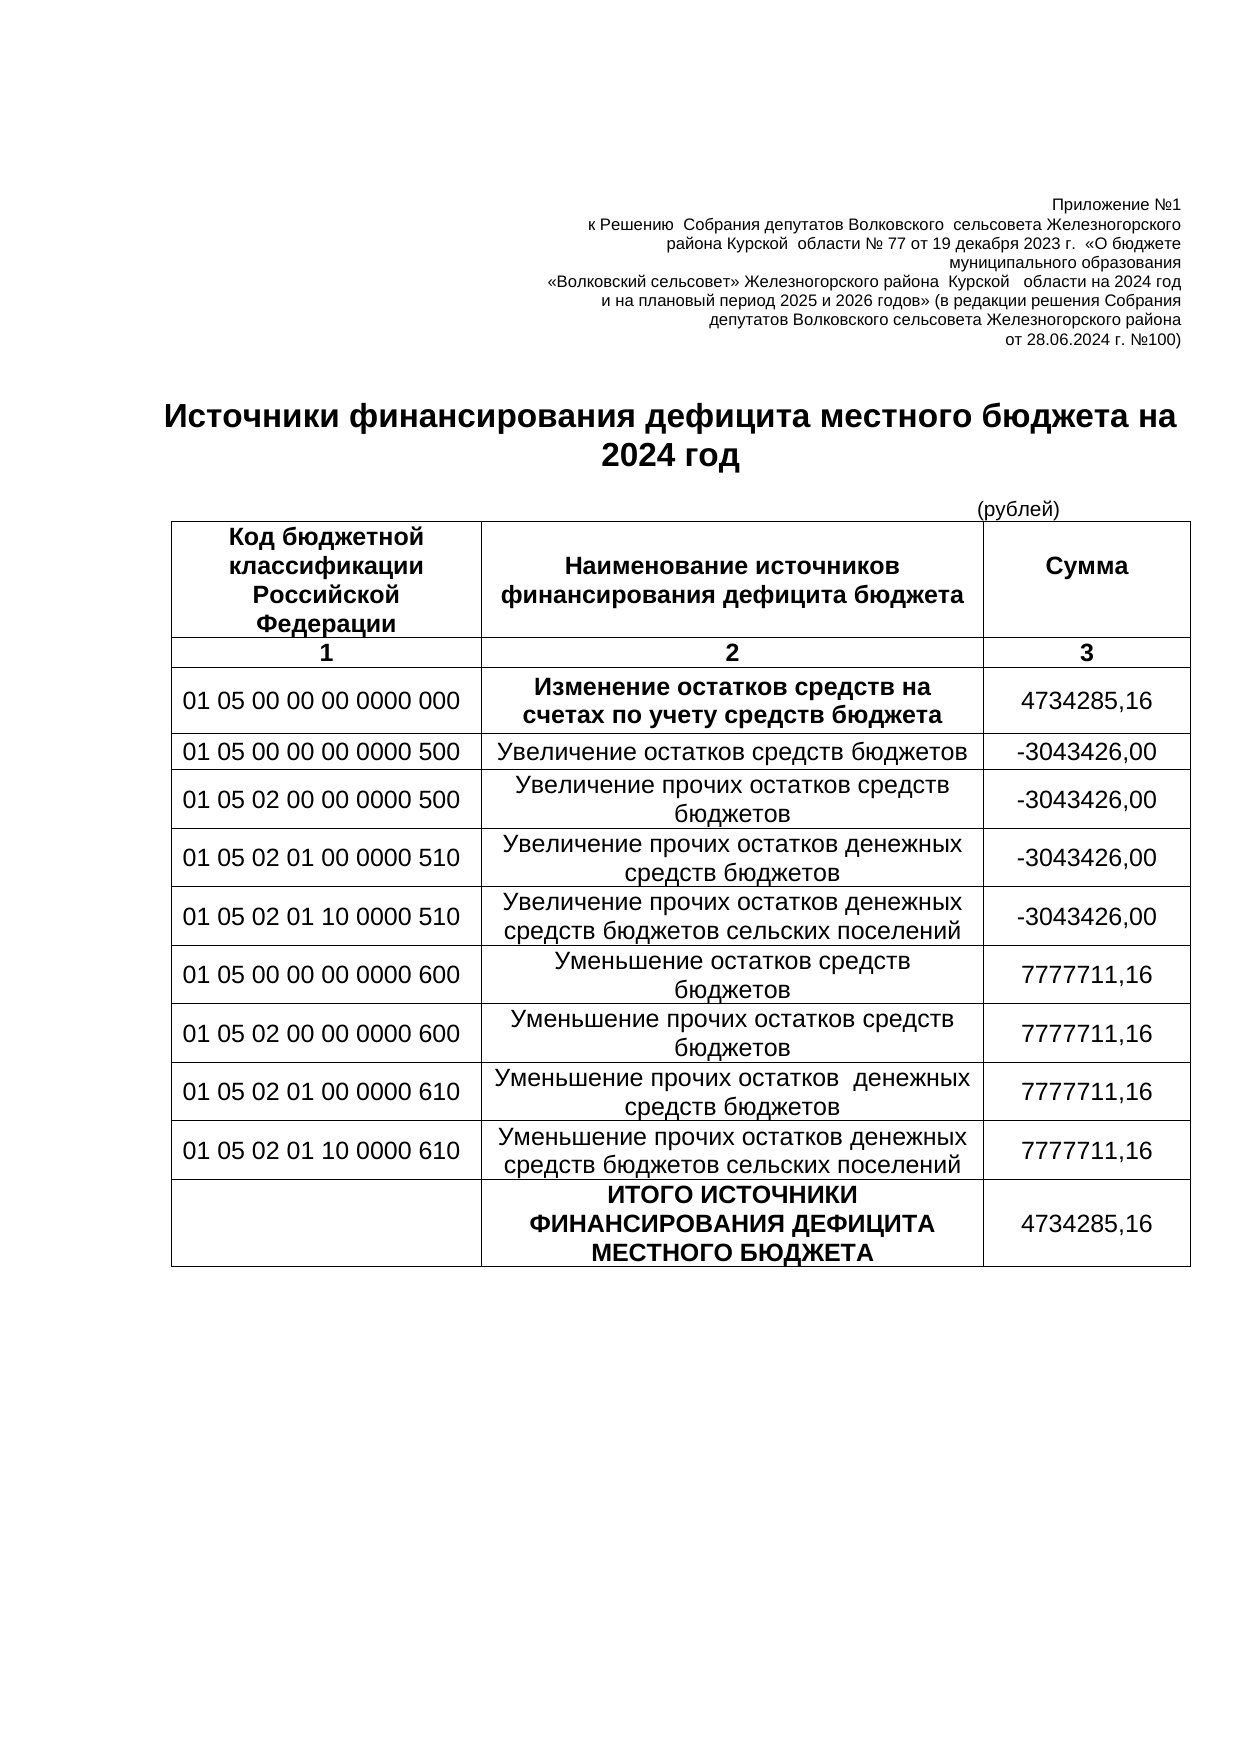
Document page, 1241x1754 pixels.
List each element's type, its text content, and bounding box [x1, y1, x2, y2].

text (рублей) [159, 497, 1181, 521]
table_header Код бюджетной классификации Российской Федерации [172, 522, 481, 637]
table_cell 01 05 00 00 00 0000 600 [172, 946, 481, 1003]
table_cell ИТОГО ИСТОЧНИКИ ФИНАНСИРОВАНИЯ ДЕФИЦИТА МЕСТНОГО БЮДЖЕТА [482, 1180, 983, 1266]
text к Решению Собрания депутатов Волковского сельсовета Железногорского района Курской области № 77 от 19 декабря 2023 г. «О бюджете муниципального образования [543, 214, 1181, 272]
table_cell Увеличение остатков средств бюджетов [482, 734, 983, 769]
table_cell -3043426,00 [984, 734, 1190, 769]
table_cell 4734285,16 [984, 668, 1190, 733]
table_cell -3043426,00 [984, 829, 1190, 886]
table_cell 01 05 02 01 10 0000 610 [172, 1121, 481, 1179]
text Приложение №1 [543, 195, 1181, 214]
table_cell 01 05 00 00 00 0000 000 [172, 668, 481, 733]
table_cell Увеличение прочих остатков средств бюджетов [482, 770, 983, 828]
table_cell [172, 1180, 481, 1266]
table_cell 01 05 02 01 00 0000 510 [172, 829, 481, 886]
table_cell Увеличение прочих остатков денежных средств бюджетов [482, 829, 983, 886]
table_cell 01 05 02 01 00 0000 610 [172, 1063, 481, 1120]
table_cell 01 05 00 00 00 0000 500 [172, 734, 481, 769]
table_cell 01 05 02 01 10 0000 510 [172, 887, 481, 945]
table_header Сумма [984, 522, 1190, 637]
table_cell 7777711,16 [984, 1063, 1190, 1120]
table_cell 7777711,16 [984, 1121, 1190, 1179]
text от 28.06.2024 г. №100) [543, 329, 1181, 348]
table_cell Уменьшение прочих остатков денежных средств бюджетов сельских поселений [482, 1121, 983, 1179]
text Источники финансирования дефицита местного бюджета на 2024 год [159, 396, 1181, 473]
table_cell -3043426,00 [984, 770, 1190, 828]
table_cell Уменьшение остатков средств бюджетов [482, 946, 983, 1003]
table_cell Увеличение прочих остатков денежных средств бюджетов сельских поселений [482, 887, 983, 945]
table_cell 3 [984, 638, 1190, 667]
table_cell Уменьшение прочих остатков денежных средств бюджетов [482, 1063, 983, 1120]
table_cell -3043426,00 [984, 887, 1190, 945]
text «Волковский сельсовет» Железногорского района Курской области на 2024 год и на плановый период 2025 и 2026 годов» (в редакции решения Собрания депутатов Волковского сельсовета Железногорского района [543, 272, 1181, 329]
table_cell 4734285,16 [984, 1180, 1190, 1266]
table_cell 7777711,16 [984, 1004, 1190, 1062]
table_header Наименование источников финансирования дефицита бюджета [482, 522, 983, 637]
table_cell 1 [172, 638, 481, 667]
table_cell Уменьшение прочих остатков средств бюджетов [482, 1004, 983, 1062]
table_cell 01 05 02 00 00 0000 500 [172, 770, 481, 828]
table_cell 7777711,16 [984, 946, 1190, 1003]
table_cell 01 05 02 00 00 0000 600 [172, 1004, 481, 1062]
table_cell 2 [482, 638, 983, 667]
table_cell Изменение остатков средств на счетах по учету средств бюджета [482, 668, 983, 733]
